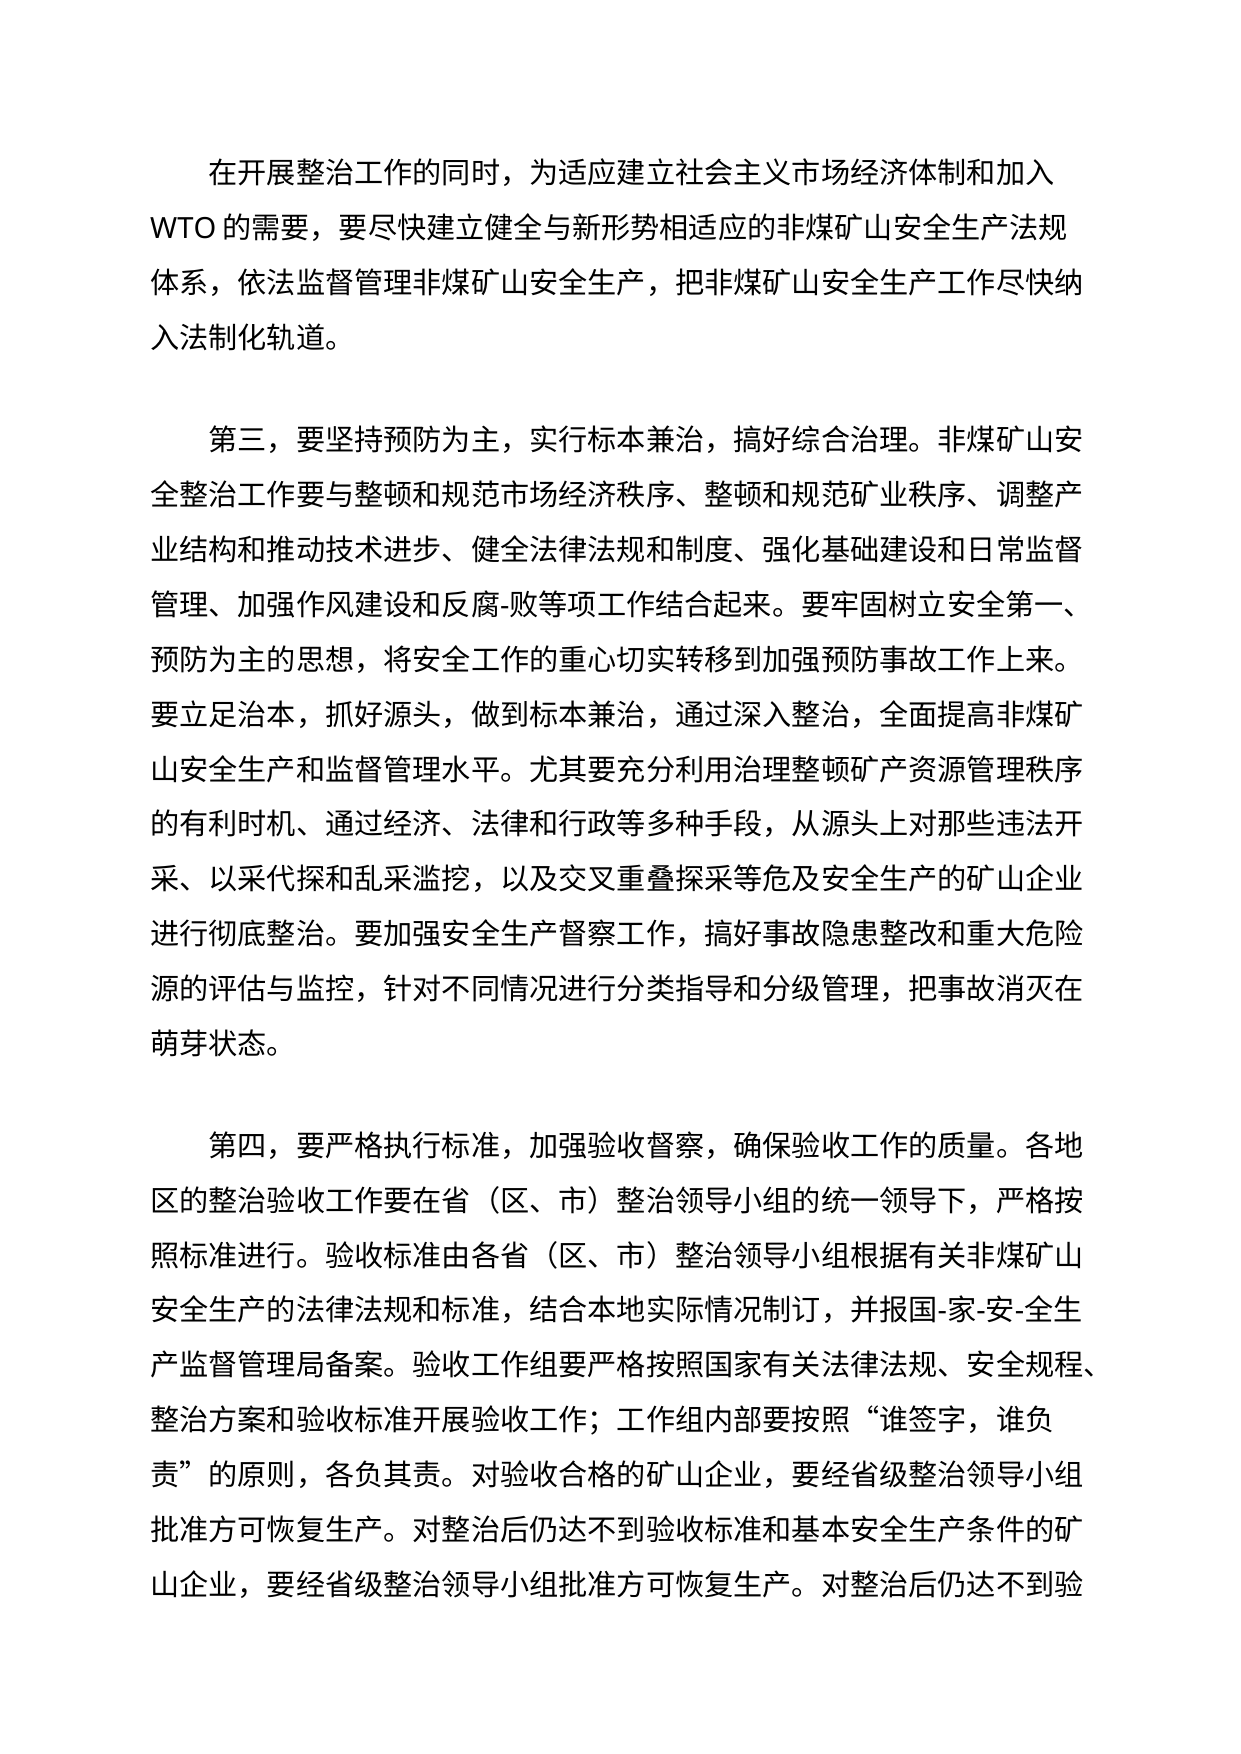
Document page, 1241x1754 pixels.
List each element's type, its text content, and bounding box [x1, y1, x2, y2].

text 第三，要坚持预防为主，实行标本兼治，搞好综合治理。非煤矿山安全整治工作要与整顿和规范市场经济秩序、整顿和规范矿业秩序、调整产业结构和推动技术进步、健全法律法规和制度、强化基础建设和日常监督管理、加强作风建设和反腐-败等项工作结合起来。要牢固树立安全第一、预防为主的思想，将安全工作的重心切实转移到加强预防事故工作上来。要立足治本，抓好源头，做到标本兼治，通过深入整治，全面提高非煤矿山安全生产和监督管理水平。尤其要充分利用治理整顿矿产资源管理秩序的有利时机、通过经济、法律和行政等多种手段，从源头上对那些违法开采、以采代探和乱采滥挖，以及交叉重叠探采等危及安全生产的矿山企业进行彻底整治。要加强安全生产督察工作，搞好事故隐患整改和重大危险源的评估与监控，针对不同情况进行分类指导和分级管理，把事故消灭在萌芽状态。 [150, 417, 1090, 1063]
text 在开展整治工作的同时，为适应建立社会主义市场经济体制和加入WTO的需要，要尽快建立健全与新形势相适应的非煤矿山安全生产法规体系，依法监督管理非煤矿山安全生产，把非煤矿山安全生产工作尽快纳入法制化轨道。 [150, 150, 1090, 357]
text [150, 1122, 1090, 1604]
